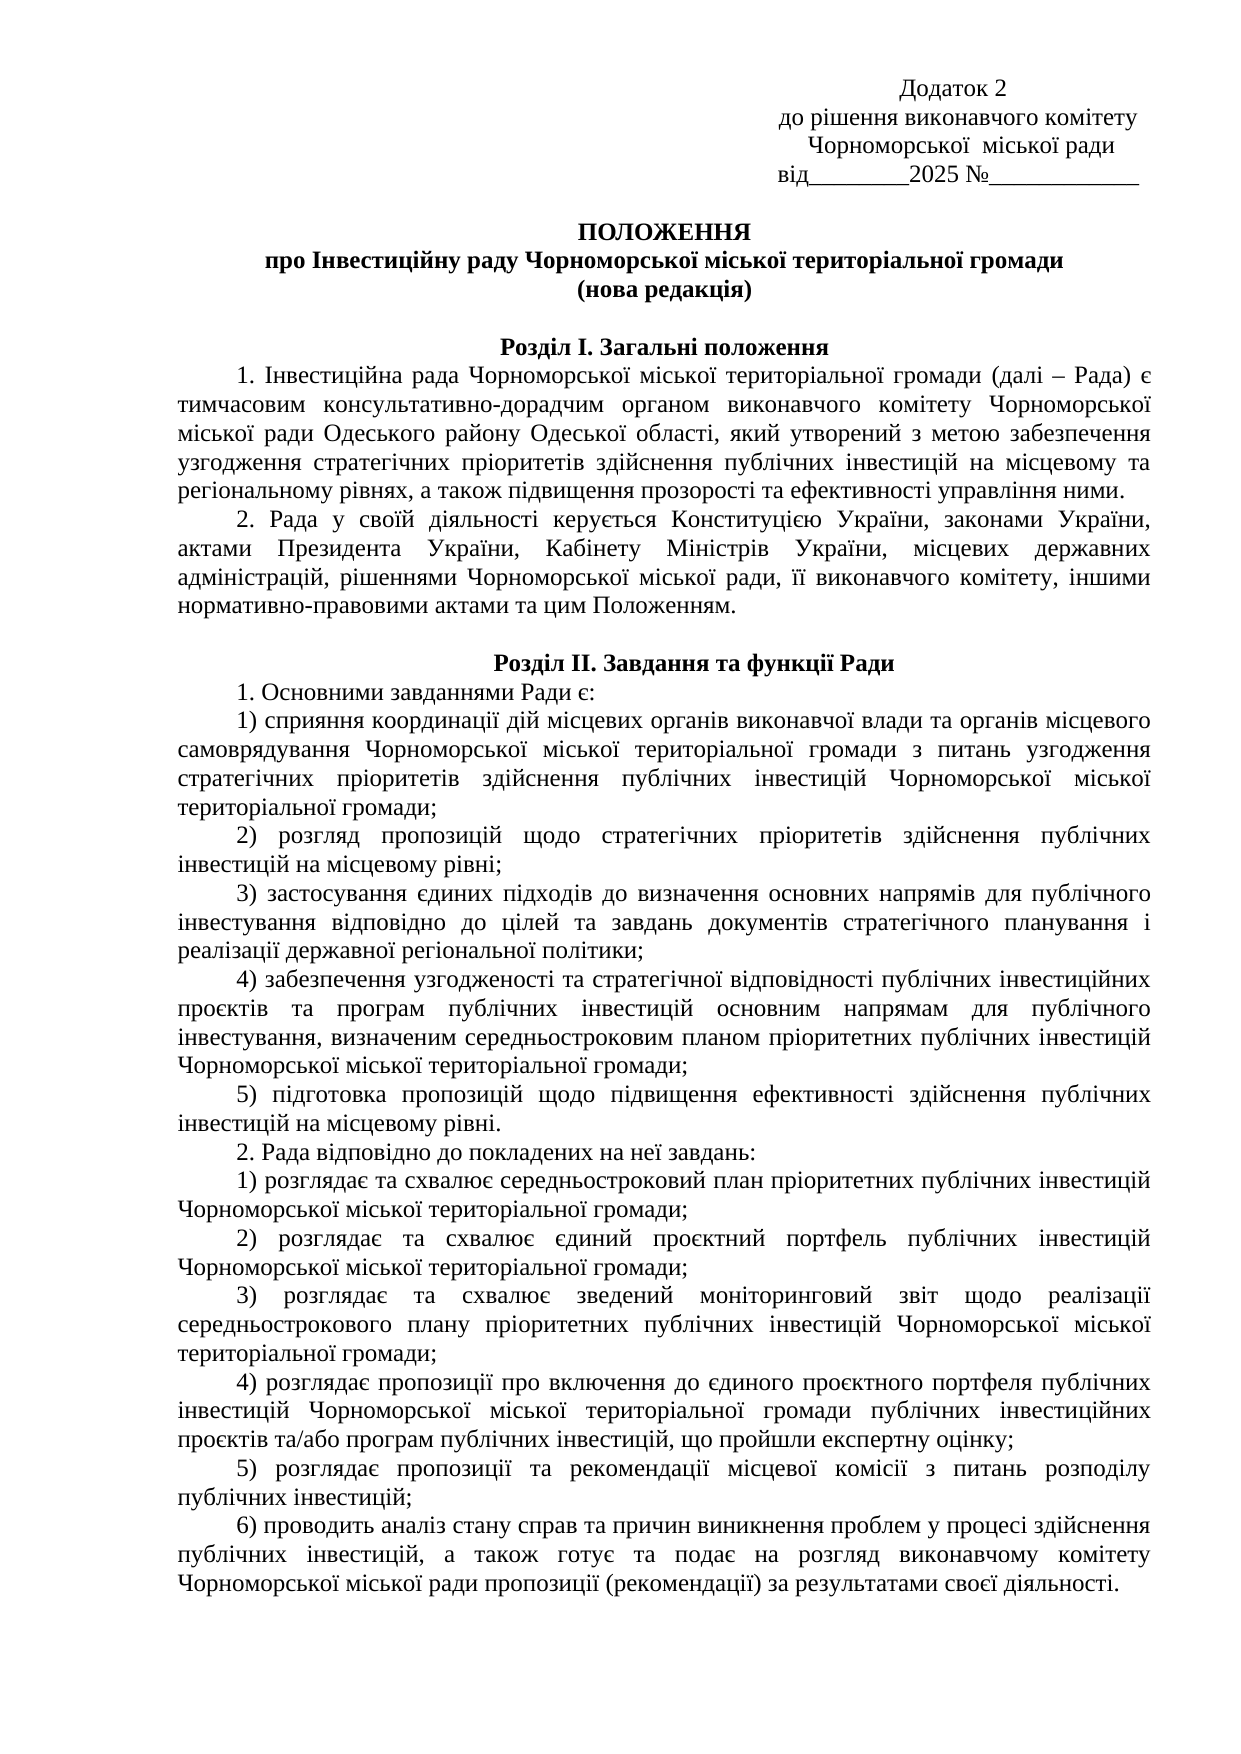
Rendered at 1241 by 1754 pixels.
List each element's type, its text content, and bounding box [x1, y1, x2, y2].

text 6) проводить аналіз стану справ та причин виникнення проблем у процесі здійснення публічних інвестицій, а також готує та подає на розгляд виконавчому комітету Чорноморської міської ради пропозиції (рекомендації) за результатами своєї діяльності. [177, 1511, 1152, 1597]
text 2) розглядає та схвалює єдиний проєктний портфель публічних інвестицій Чорноморської міської територіальної громади; [177, 1223, 1152, 1281]
text 1) сприяння координації дій місцевих органів виконавчої влади та органів місцевого самоврядування Чорноморської міської територіальної громади з питань узгодження стратегічних пріоритетів здійснення публічних інвестицій Чорноморської міської територіальної громади; [177, 706, 1152, 821]
text 1. Основними завданнями Ради є: [177, 677, 1152, 706]
text 3) розглядає та схвалює зведений моніторинговий звіт щодо реалізації середньострокового плану пріоритетних публічних інвестицій Чорноморської міської територіальної громади; [177, 1281, 1152, 1367]
text ПОЛОЖЕННЯ [177, 217, 1152, 246]
text (нова редакція) [177, 274, 1152, 303]
text Розділ І. Загальні положення [177, 332, 1152, 361]
text Чорноморської міської ради [765, 131, 1152, 159]
text 4) забезпечення узгодженості та стратегічної відповідності публічних інвестиційних проєктів та програм публічних інвестицій основним напрямам для публічного інвестування, визначеним середньостроковим планом пріоритетних публічних інвестицій Чорноморської міської територіальної громади; [177, 964, 1152, 1079]
text 2. Рада відповідно до покладених на неї завдань: [177, 1137, 1152, 1166]
text 5) підготовка пропозицій щодо підвищення ефективності здійснення публічних інвестицій на місцевому рівні. [177, 1079, 1152, 1137]
text 3) застосування єдиних підходів до визначення основних напрямів для публічного інвестування відповідно до цілей та завдань документів стратегічного планування і реалізації державної регіональної політики; [177, 878, 1152, 964]
text до рішення виконавчого комітету [765, 102, 1152, 131]
text 5) розглядає пропозиції та рекомендації місцевої комісії з питань розподілу публічних інвестицій; [177, 1453, 1152, 1511]
text 2) розгляд пропозицій щодо стратегічних пріоритетів здійснення публічних інвестицій на місцевому рівні; [177, 821, 1152, 878]
text 4) розглядає пропозиції про включення до єдиного проєктного портфеля публічних інвестицій Чорноморської міської територіальної громади публічних інвестиційних проєктів та/або програм публічних інвестицій, що пройшли експертну оцінку; [177, 1367, 1152, 1453]
text Розділ ІІ. Завдання та функції Ради [177, 648, 1152, 677]
text 1) розглядає та схвалює середньостроковий план пріоритетних публічних інвестицій Чорноморської міської територіальної громади; [177, 1166, 1152, 1223]
text про Інвестиційну раду Чорноморської міської територіальної громади [177, 246, 1152, 274]
text від________2025 №____________ [765, 159, 1152, 188]
text 1. Інвестиційна рада Чорноморської міської територіальної громади (далі – Рада) є тимчасовим консультативно-дорадчим органом виконавчого комітету Чорноморської міської ради Одеського району Одеської області, який утворений з метою забезпечення узгодження стратегічних пріоритетів здійснення публічних інвестицій на місцевому та регіональному рівнях, а також підвищення прозорості та ефективності управління ними. [177, 361, 1152, 504]
text Додаток 2 [679, 73, 1152, 102]
text 2. Рада у своїй діяльності керується Конституцією України, законами України, актами Президента України, Кабінету Міністрів України, місцевих державних адміністрацій, рішеннями Чорноморської міської ради, її виконавчого комітету, іншими нормативно-правовими актами та цим Положенням. [177, 504, 1152, 619]
